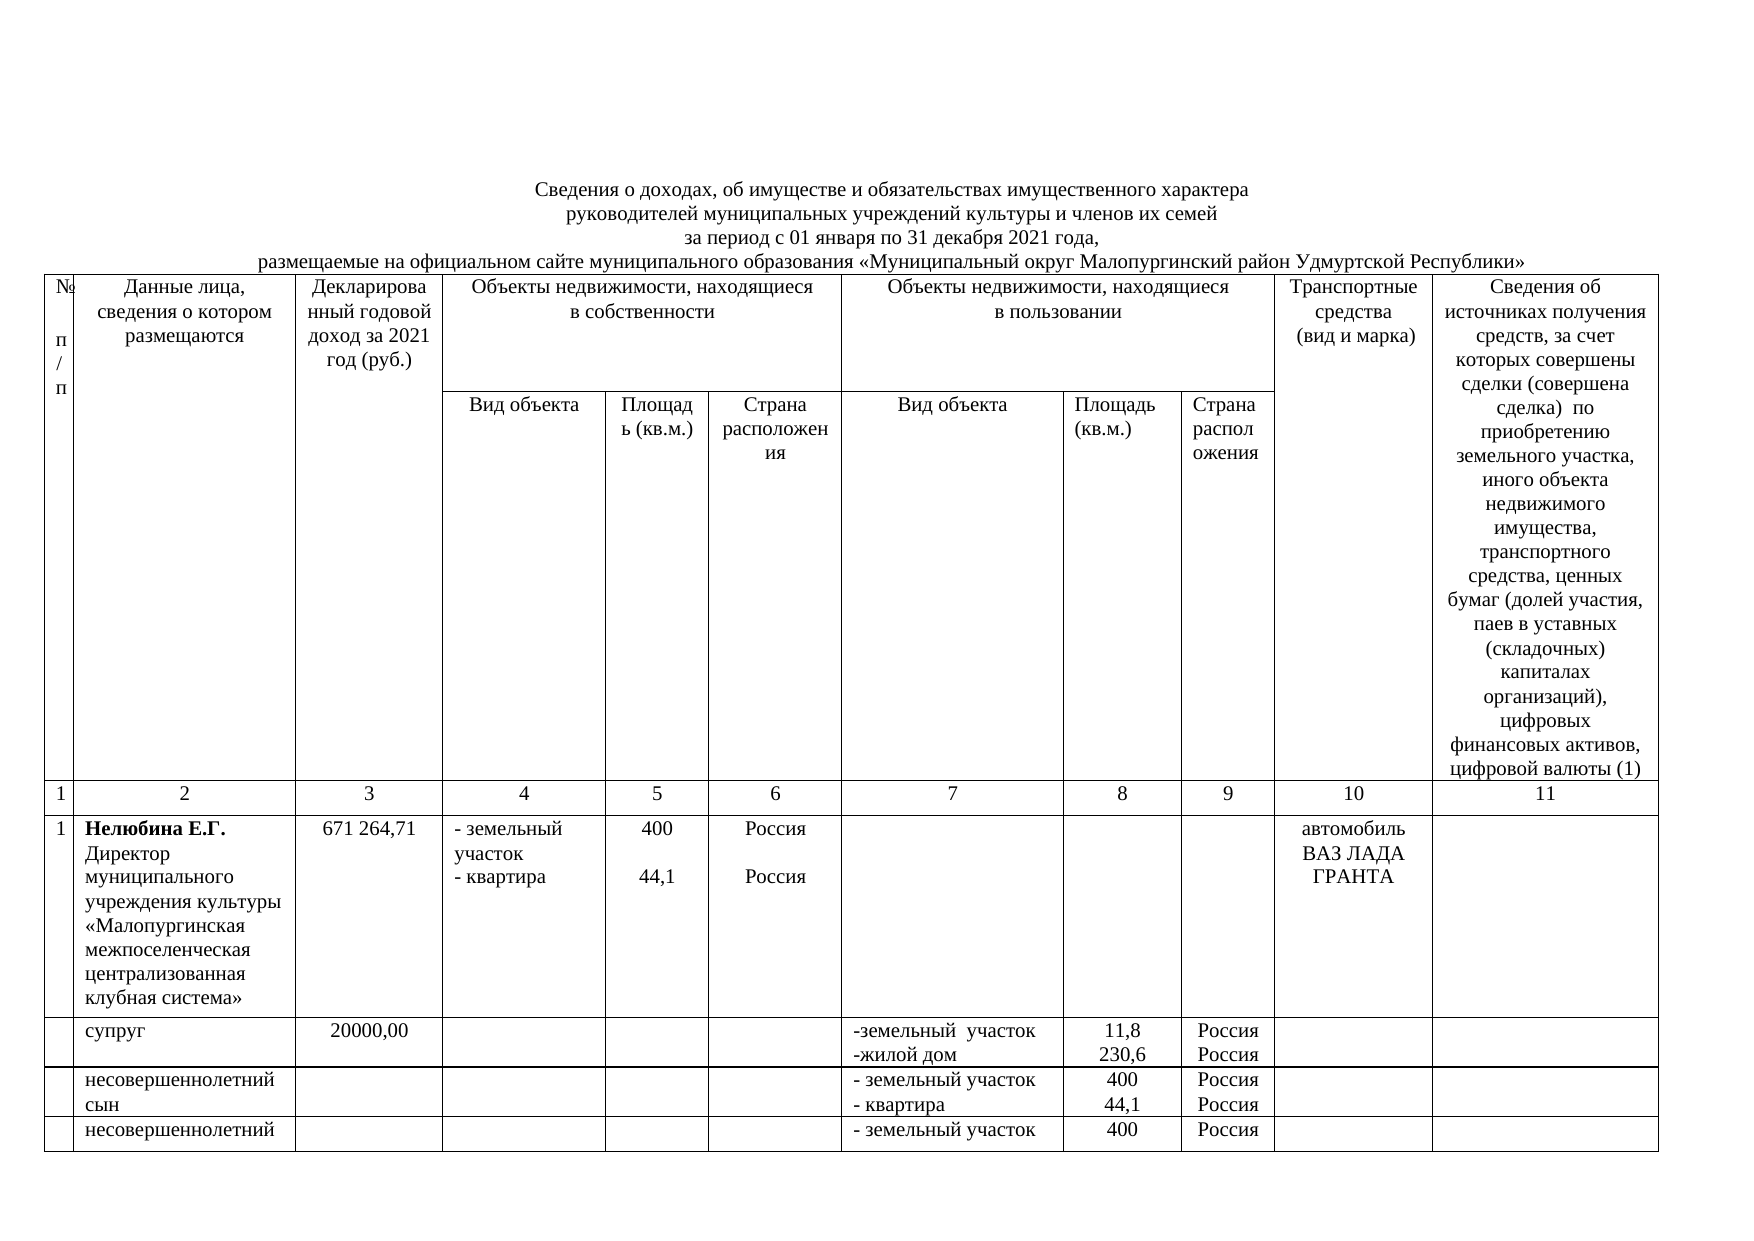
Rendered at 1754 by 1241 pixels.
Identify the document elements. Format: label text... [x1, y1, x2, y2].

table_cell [842, 1117, 1063, 1151]
table_cell несовершеннолетний сын [74, 1068, 295, 1116]
table_cell 7 [842, 781, 1063, 815]
table_cell - земельный участок - квартира [842, 1068, 1063, 1116]
table_cell [606, 1018, 708, 1066]
table_cell Вид объекта [842, 392, 1063, 780]
table_cell 400 44,1 [606, 816, 708, 1017]
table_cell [74, 1117, 295, 1151]
table_cell [1275, 1068, 1432, 1116]
table_cell [45, 1117, 73, 1151]
table_cell 2 [74, 781, 295, 815]
table_cell [606, 1068, 708, 1116]
table_cell Россия Россия [1182, 1018, 1274, 1066]
table_cell 1 [45, 781, 73, 815]
table_cell [709, 1117, 841, 1151]
table_header Данные лица, сведения о котором размещаются [74, 275, 295, 780]
table_cell [606, 1117, 708, 1151]
table_cell Вид объекта [443, 392, 605, 780]
table_cell Нелюбина Е.Г. Директор муниципального учреждения культуры «Малопургинская межпоселенческая централизованная клубная система» [74, 816, 295, 1017]
table_header Сведения об источниках получения средств, за счет которых совершены сделки (совершена сделка) по приобретению земельного участка, иного объекта недвижимого имущества, транспортного средства, ценных бумаг (долей участия, паев в уставных (складочных) капиталах организаций), цифровых финансовых активов, цифровой валюты (1) [1433, 275, 1658, 780]
table_cell [1433, 1117, 1658, 1151]
table_header Объекты недвижимости, находящиеся в собственности [443, 275, 841, 391]
table_cell [296, 1068, 442, 1116]
table_cell [709, 1018, 841, 1066]
table_cell 3 [296, 781, 442, 815]
table_cell Россия Россия [1182, 1117, 1274, 1151]
table_cell 10 [1275, 781, 1432, 815]
table_cell Площадь (кв.м.) [1064, 392, 1181, 780]
table_cell 4 [443, 781, 605, 815]
table_cell 400 44,1 [1064, 1117, 1181, 1151]
table_cell [1433, 1068, 1658, 1116]
table_cell Площадь (кв.м.) [606, 392, 708, 780]
table_cell [1182, 816, 1274, 1017]
table_cell [1064, 816, 1181, 1017]
table_cell автомобиль ВАЗ ЛАДА ГРАНТА [1275, 816, 1432, 1017]
table_cell - земельный участок - квартира [443, 816, 605, 1017]
table_cell 1 [45, 816, 73, 1017]
table_cell 20000,00 [296, 1018, 442, 1066]
table_cell 11 [1433, 781, 1658, 815]
table_cell 671 264,71 [296, 816, 442, 1017]
table_cell [296, 1117, 442, 1151]
table_cell 9 [1182, 781, 1274, 815]
table_cell супруг [74, 1018, 295, 1066]
table_cell [842, 816, 1063, 1017]
text размещаемые на официальном сайте муниципального образования «Муниципальный округ Малопургинский район Удмуртской Республики» [89, 249, 1695, 273]
table_cell [1433, 816, 1658, 1017]
table_cell [1275, 1117, 1432, 1151]
table_header Объекты недвижимости, находящиеся в пользовании [842, 275, 1274, 391]
table_cell [443, 1018, 605, 1066]
text руководителей муниципальных учреждений культуры и членов их семей [89, 201, 1695, 225]
table_cell Страна расположения [1182, 392, 1274, 780]
table_cell Россия Россия [1182, 1068, 1274, 1116]
table_cell 5 [606, 781, 708, 815]
table_cell 6 [709, 781, 841, 815]
table_cell [1275, 1018, 1432, 1066]
text за период с 01 января по 31 декабря 2021 года, [89, 225, 1695, 249]
table_cell [443, 1117, 605, 1151]
table_cell 400 44,1 [1064, 1068, 1181, 1116]
table_header № п/п [45, 275, 73, 780]
table_cell [45, 1068, 73, 1116]
text Сведения о доходах, об имуществе и обязательствах имущественного характера [89, 177, 1695, 201]
table_cell [443, 1068, 605, 1116]
table_cell Страна расположения [709, 392, 841, 780]
table_cell 8 [1064, 781, 1181, 815]
table_cell [709, 1068, 841, 1116]
table_cell [45, 1018, 73, 1066]
table_cell Россия Россия [709, 816, 841, 1017]
table_cell [1433, 1018, 1658, 1066]
table_cell 11,8 230,6 [1064, 1018, 1181, 1066]
table_header Транспортные средства (вид и марка) [1275, 275, 1432, 780]
table_header Декларированный годовой доход за 2021 год (руб.) [296, 275, 442, 780]
table_cell -земельный участок -жилой дом [842, 1018, 1063, 1066]
